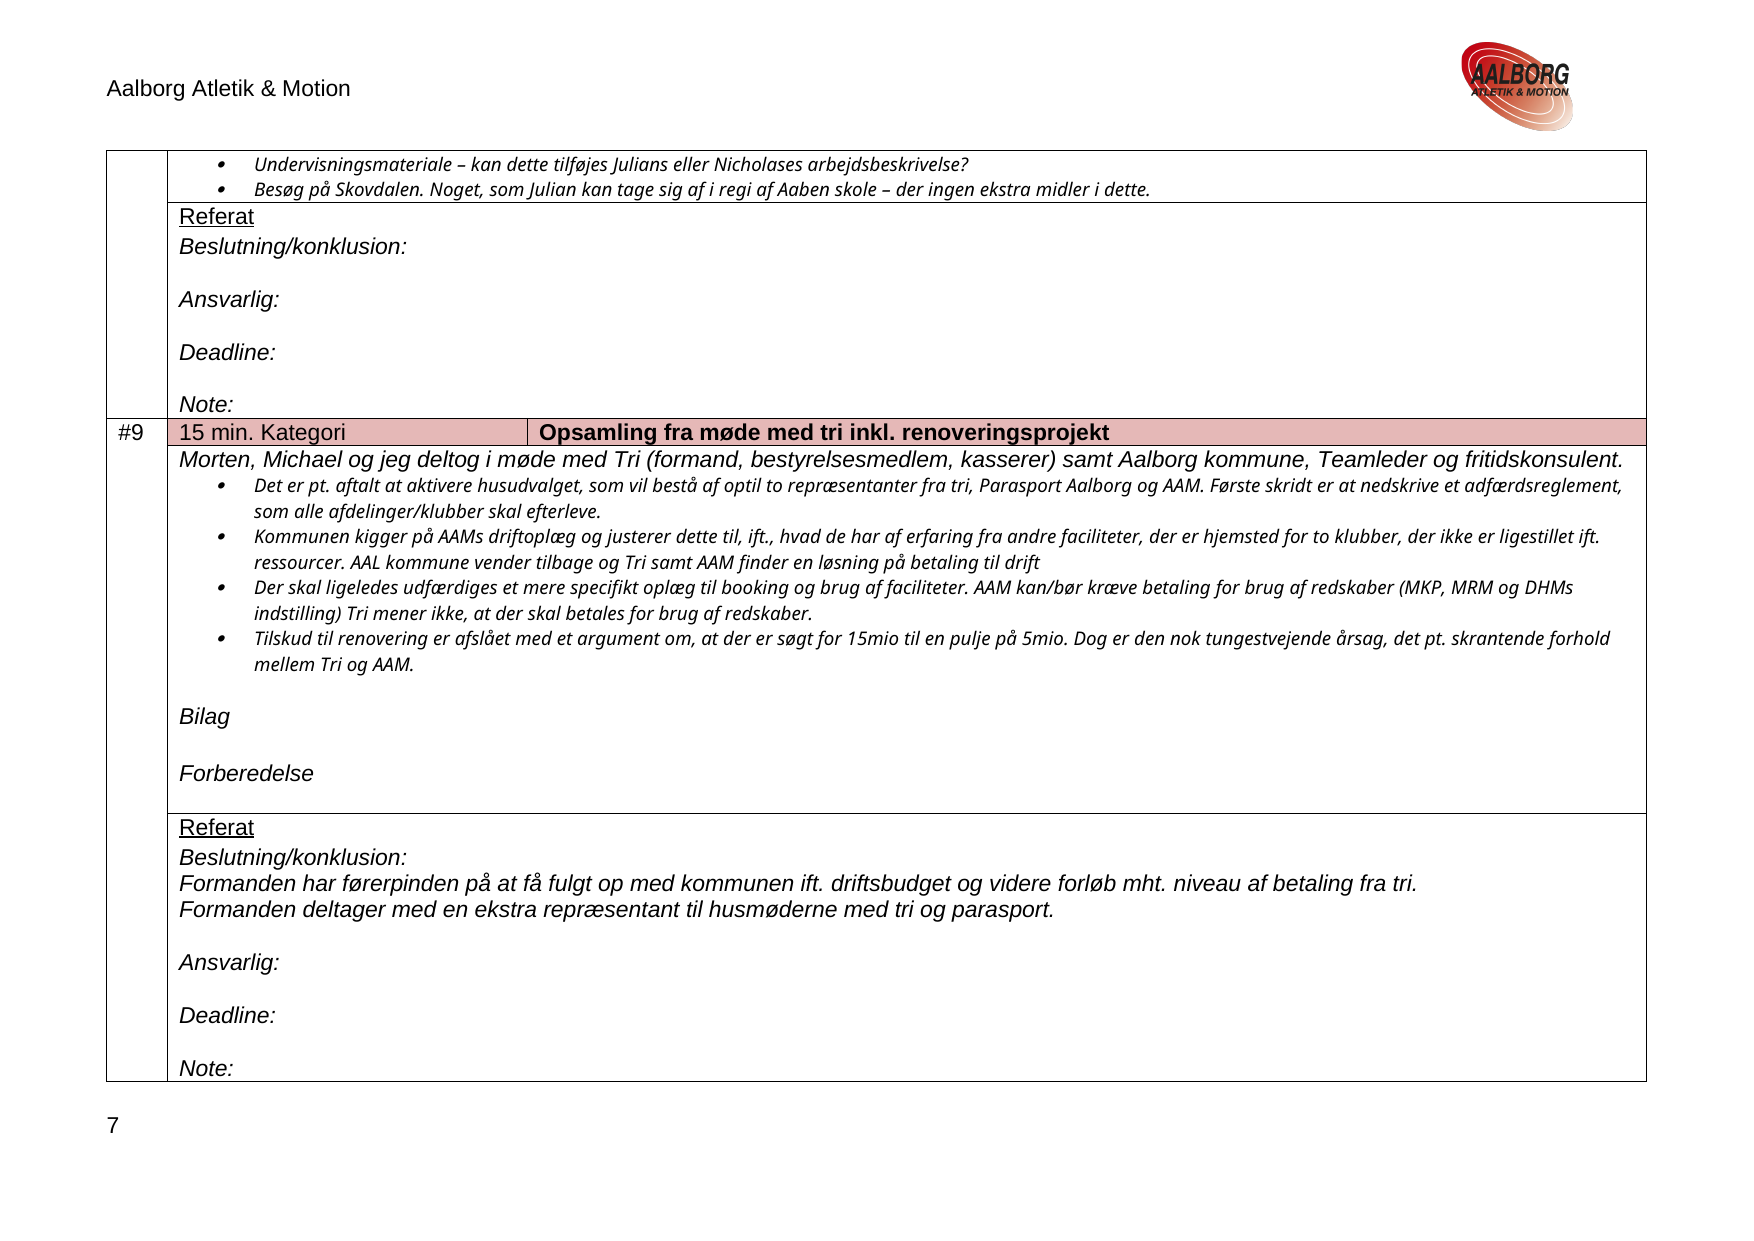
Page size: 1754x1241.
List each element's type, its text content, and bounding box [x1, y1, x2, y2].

table_cell 15 min. Kategori [168, 419, 527, 445]
picture [1461, 42, 1573, 131]
table_cell Referat Beslutning/konklusion: Ansvarlig: Deadline: Note: [168, 203, 1646, 418]
table_cell Referat Beslutning/konklusion: Formanden har førerpinden på at få fulgt op med kommunen ift. driftsbudget og videre forløb mht. niveau af betaling fra tri. Formanden deltager med en ekstra repræsentant til husmøderne med tri og parasport. Ansvarlig: Deadline: Note: [168, 814, 1646, 1081]
table_cell Opsamling fra møde med tri inkl. renoveringsprojekt [528, 419, 1646, 445]
table_cell Morten, Michael og jeg deltog i møde med Tri (formand, bestyrelsesmedlem, kasserer) samt Aalborg kommune, Teamleder og fritidskonsulent. Det er pt. aftalt at aktivere husudvalget, som vil bestå af optil to repræsentanter fra tri, Parasport Aalborg og AAM. Første skridt er at nedskrive et adfærdsreglement, som alle afdelinger/klubber skal efterleve. Kommunen kigger på AAMs driftoplæg og justerer dette til, ift., hvad de har af erfaring fra andre faciliteter, der er hjemsted for to klubber, der ikke er ligestillet ift. ressourcer. AAL kommune vender tilbage og Tri samt AAM finder en løsning på betaling til drift Der skal ligeledes udfærdiges et mere specifikt oplæg til booking og brug af faciliteter. AAM kan/bør kræve betaling for brug af redskaber (MKP, MRM og DHMs indstilling) Tri mener ikke, at der skal betales for brug af redskaber. Tilskud til renovering er afslået med et argument om, at der er søgt for 15mio til en pulje på 5mio. Dog er den nok tungestvejende årsag, det pt. skrantende forhold mellem Tri og AAM. Bilag Forberedelse [168, 446, 1646, 812]
table_cell #9 [107, 419, 167, 1081]
